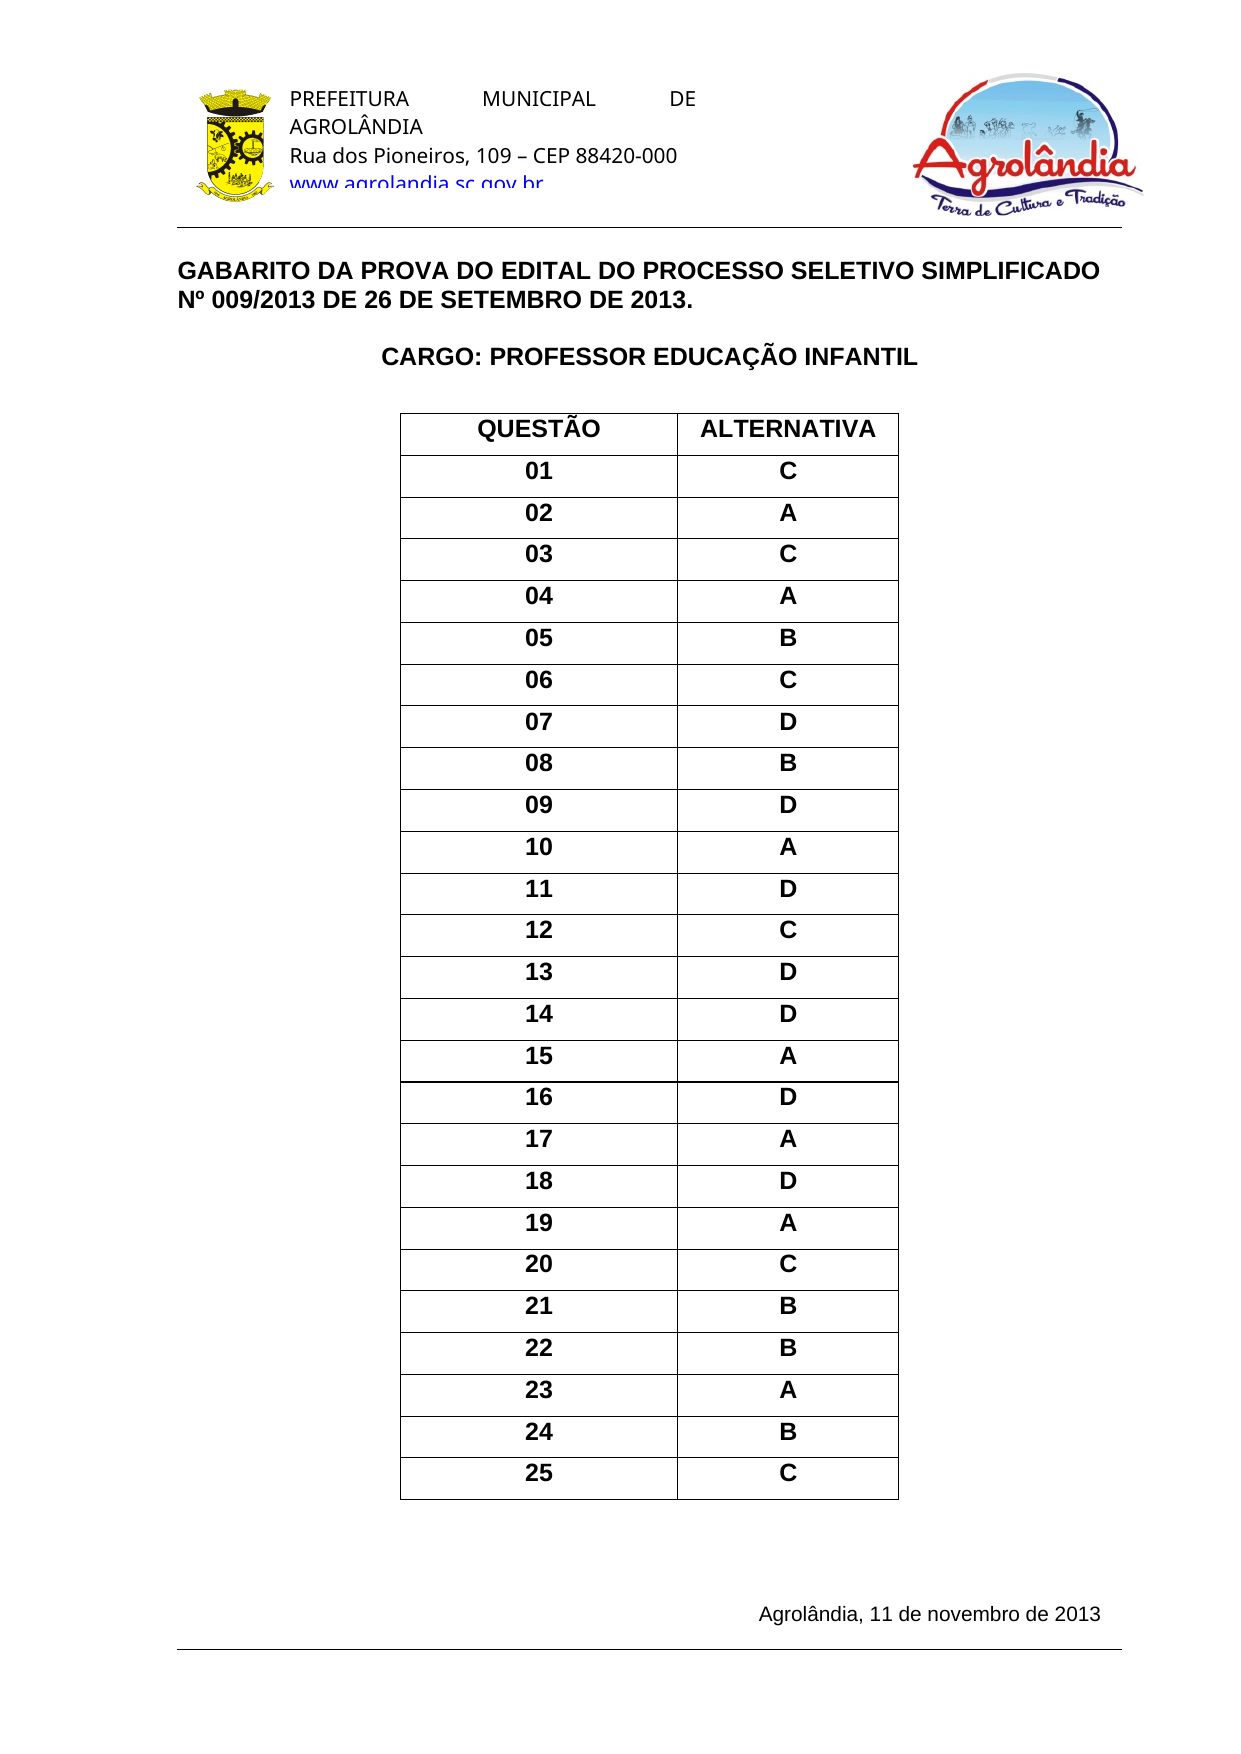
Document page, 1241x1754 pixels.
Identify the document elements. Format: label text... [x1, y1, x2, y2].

table_cell A [678, 1208, 898, 1248]
table_cell D [678, 1083, 898, 1123]
table_cell 13 [401, 957, 677, 998]
text CARGO: PROFESSOR EDUCAÇÃO INFANTIL [177, 342, 1122, 371]
table_cell A [678, 1375, 898, 1416]
table_header ALTERNATIVA [678, 414, 898, 455]
table_cell D [678, 706, 898, 747]
table_cell 21 [401, 1291, 677, 1332]
table_cell 08 [401, 748, 677, 789]
table_cell A [678, 832, 898, 872]
table_cell 03 [401, 539, 677, 580]
table_cell B [678, 1417, 898, 1457]
table_cell 06 [401, 665, 677, 705]
table_cell D [678, 874, 898, 914]
table_cell 19 [401, 1208, 677, 1248]
table_cell D [678, 1166, 898, 1207]
table_header QUESTÃO [401, 414, 677, 455]
picture [911, 73, 1152, 216]
table_cell B [678, 1333, 898, 1374]
table_cell 15 [401, 1041, 677, 1081]
table_cell D [678, 999, 898, 1039]
table_cell D [678, 957, 898, 998]
table_cell A [678, 1041, 898, 1081]
table_cell 02 [401, 498, 677, 538]
table_cell B [678, 623, 898, 664]
table_cell A [678, 1124, 898, 1165]
table_cell 16 [401, 1083, 677, 1123]
text GABARITO DA PROVA DO EDITAL DO PROCESSO SELETIVO SIMPLIFICADO Nº 009/2013 DE 26 DE SETEMBRO DE 2013. [177, 256, 1122, 313]
table_cell A [678, 581, 898, 622]
table_cell 09 [401, 790, 677, 831]
table_cell 23 [401, 1375, 677, 1416]
table_cell 22 [401, 1333, 677, 1374]
table_cell 11 [401, 874, 677, 914]
table_cell 05 [401, 623, 677, 664]
text Agrolândia, 11 de novembro de 2013 [177, 1602, 1122, 1626]
table_cell 24 [401, 1417, 677, 1457]
table_cell 20 [401, 1250, 677, 1290]
table_cell C [678, 1458, 898, 1499]
table_cell A [678, 498, 898, 538]
table_cell C [678, 456, 898, 497]
table_cell 14 [401, 999, 677, 1039]
table_cell D [678, 790, 898, 831]
table_cell C [678, 539, 898, 580]
table_cell B [678, 748, 898, 789]
table_cell 25 [401, 1458, 677, 1499]
table_cell 04 [401, 581, 677, 622]
table_cell 01 [401, 456, 677, 497]
table_cell 10 [401, 832, 677, 872]
table_cell C [678, 1250, 898, 1290]
table_cell 07 [401, 706, 677, 747]
table_cell 18 [401, 1166, 677, 1207]
table_cell C [678, 915, 898, 956]
table_cell B [678, 1291, 898, 1332]
table_cell C [678, 665, 898, 705]
table_cell 12 [401, 915, 677, 956]
table_cell 17 [401, 1124, 677, 1165]
